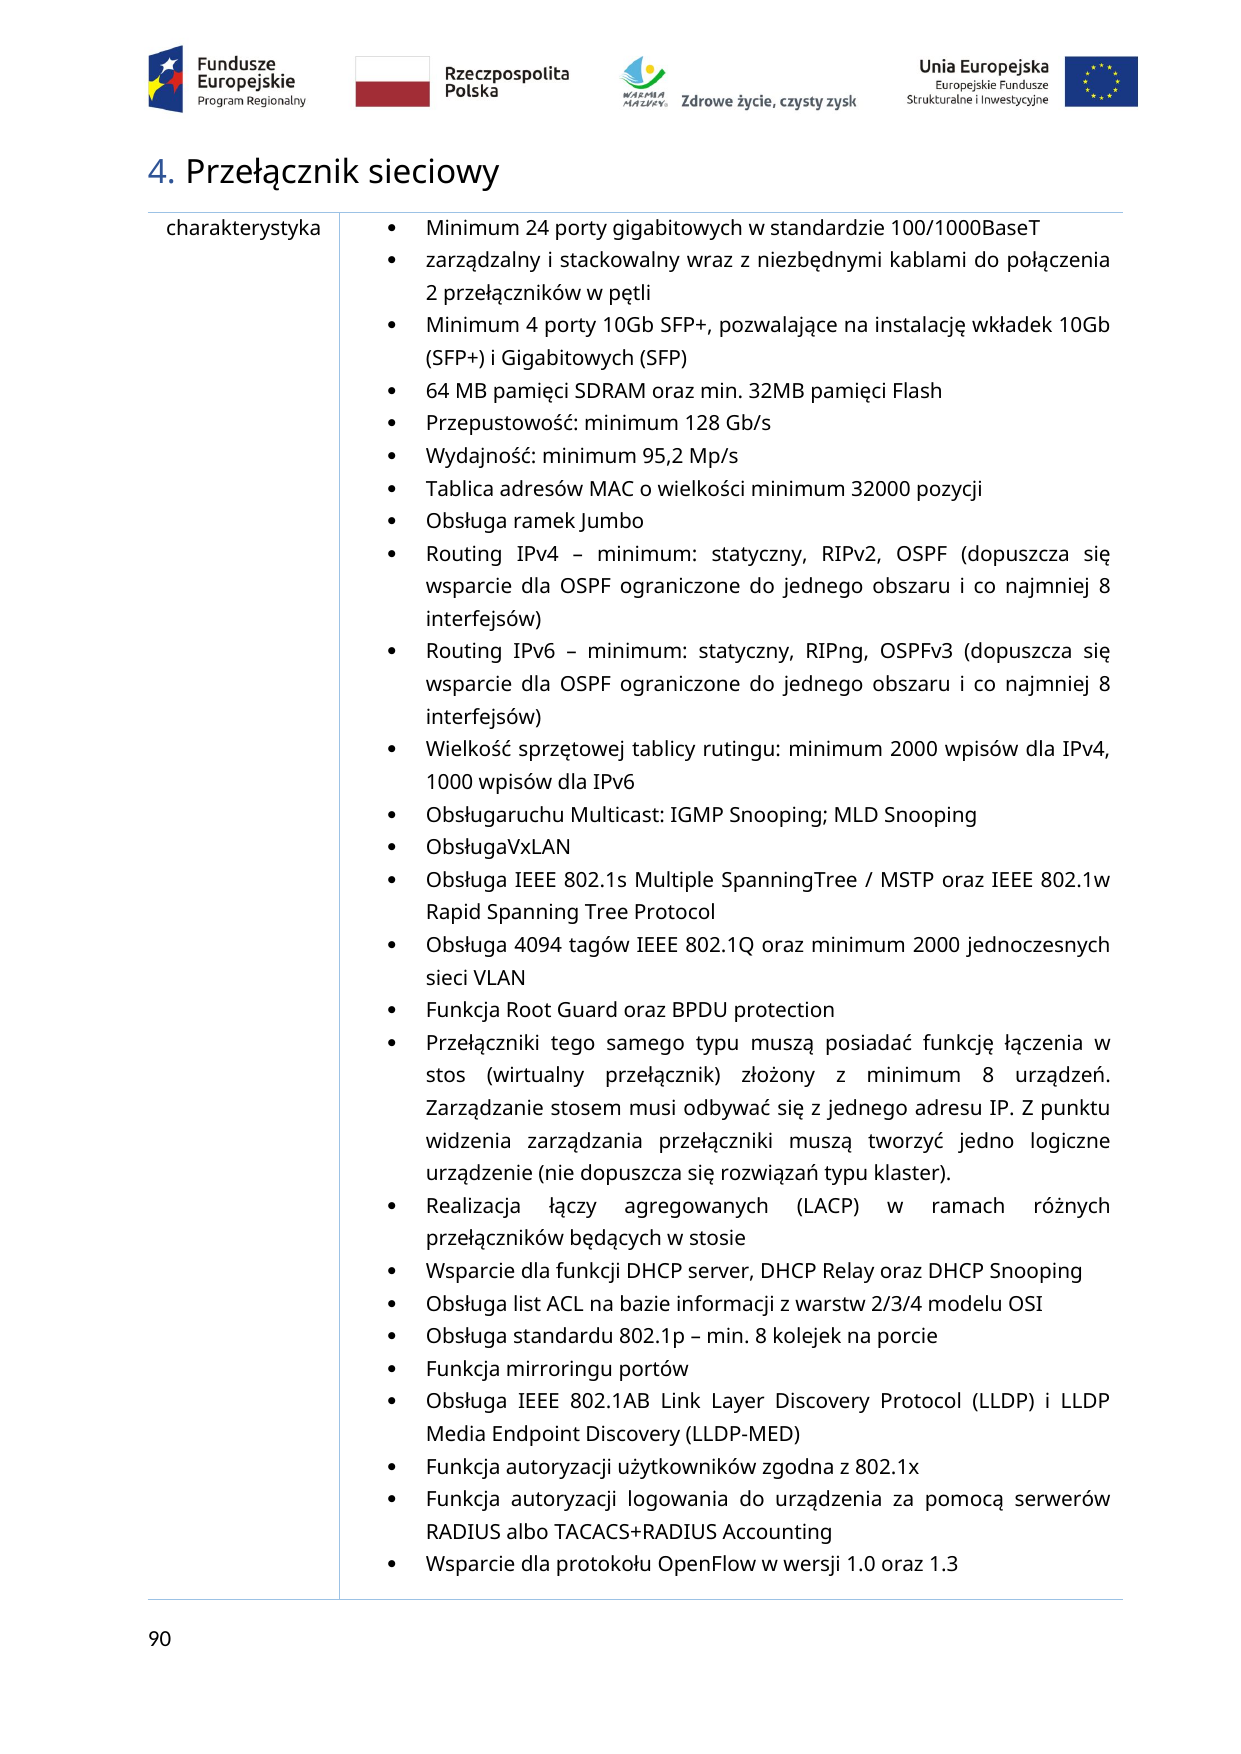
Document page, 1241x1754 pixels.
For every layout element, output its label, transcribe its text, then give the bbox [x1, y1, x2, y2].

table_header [340, 213, 1123, 1598]
picture [126, 29, 1154, 127]
table_header charakterystyka [148, 213, 339, 1598]
subtitle Przełącznik sieciowy [148, 148, 1093, 193]
